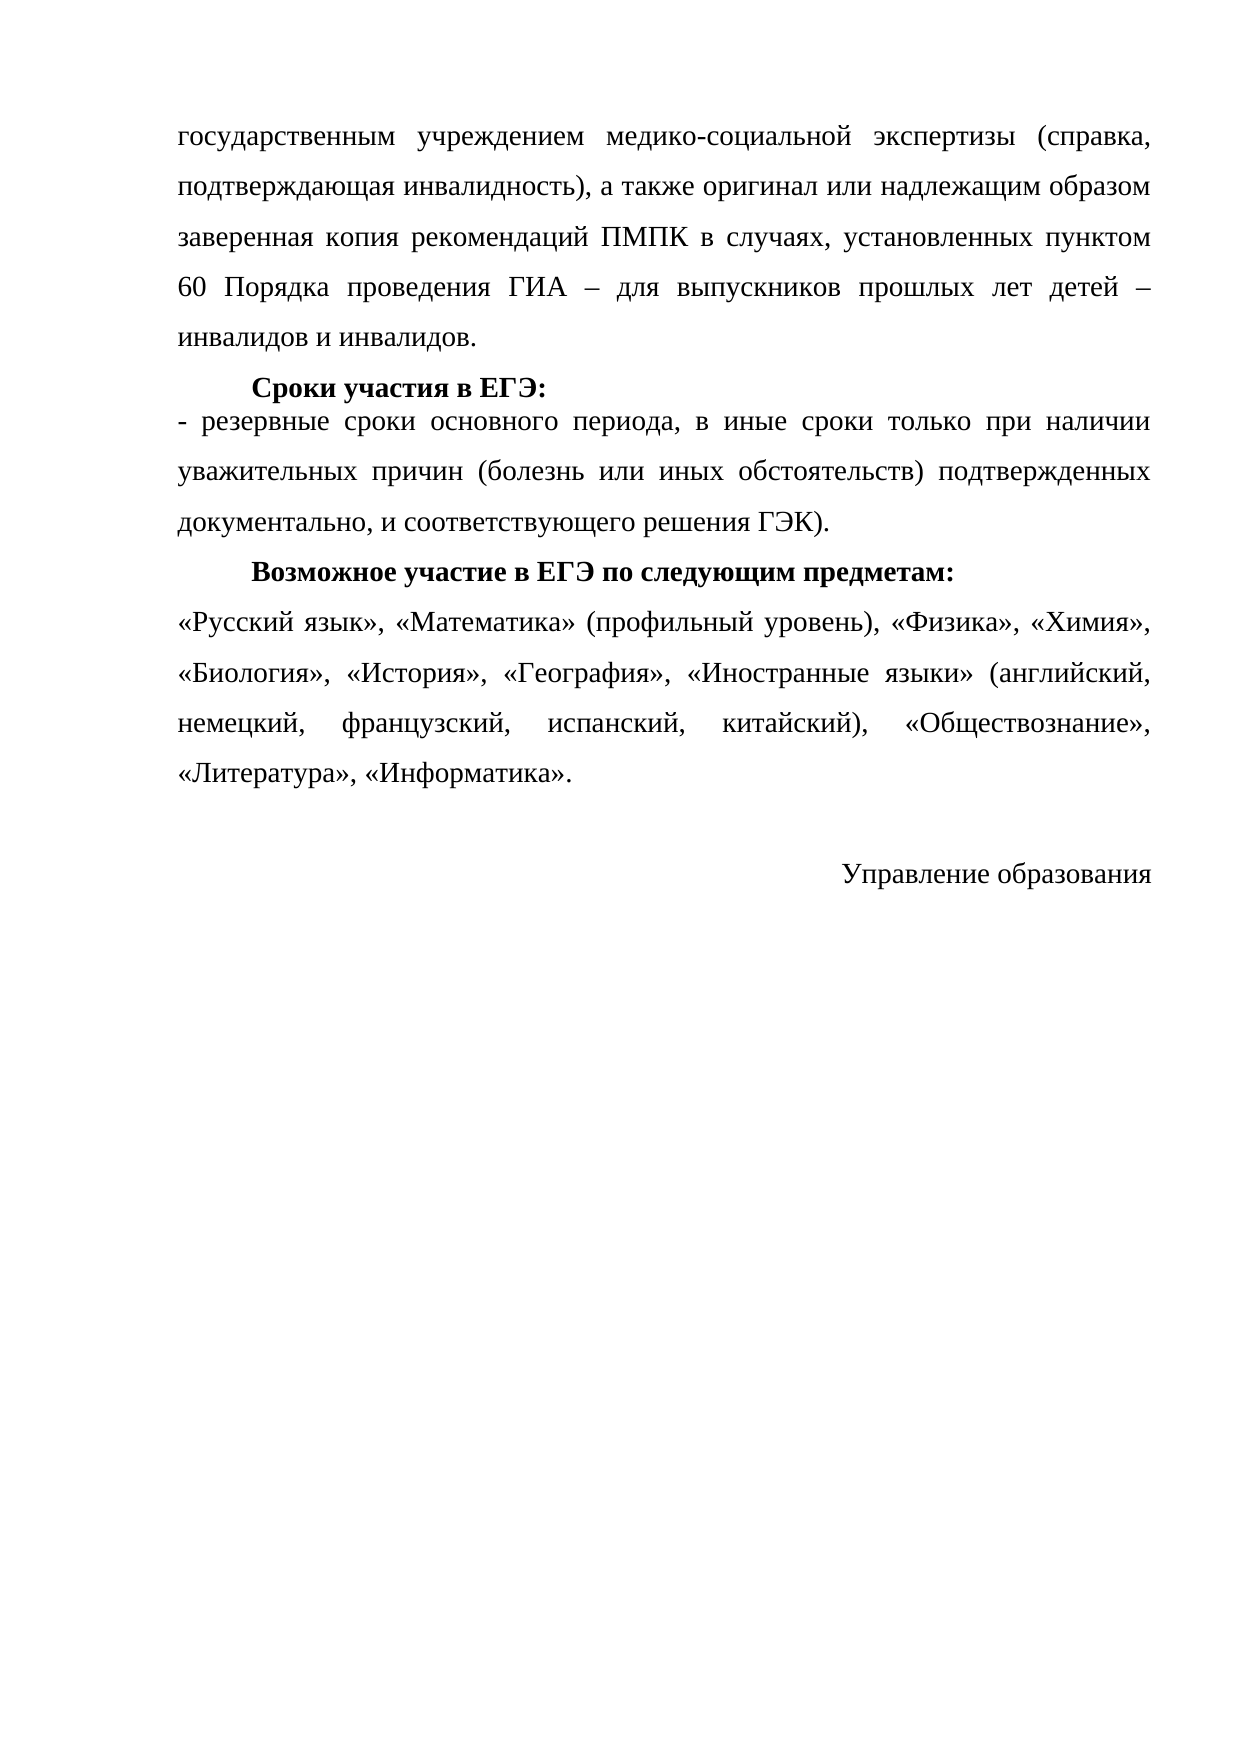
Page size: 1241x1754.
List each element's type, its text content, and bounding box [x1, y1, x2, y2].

text Сроки участия в ЕГЭ: [177, 370, 1152, 403]
text Возможное участие в ЕГЭ по следующим предметам: [177, 554, 1152, 588]
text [177, 118, 1152, 353]
text Управление образования [177, 856, 1152, 889]
text «Русский язык», «Математика» (профильный уровень), «Физика», «Химия», «Биология», «История», «География», «Иностранные языки» (английский, немецкий, французский, испанский, китайский), «Обществознание», «Литература», «Информатика». [177, 604, 1152, 789]
text - резервные сроки основного периода, в иные сроки только при наличии уважительных причин (болезнь или иных обстоятельств) подтвержденных документально, и соответствующего решения ГЭК). [177, 403, 1152, 537]
